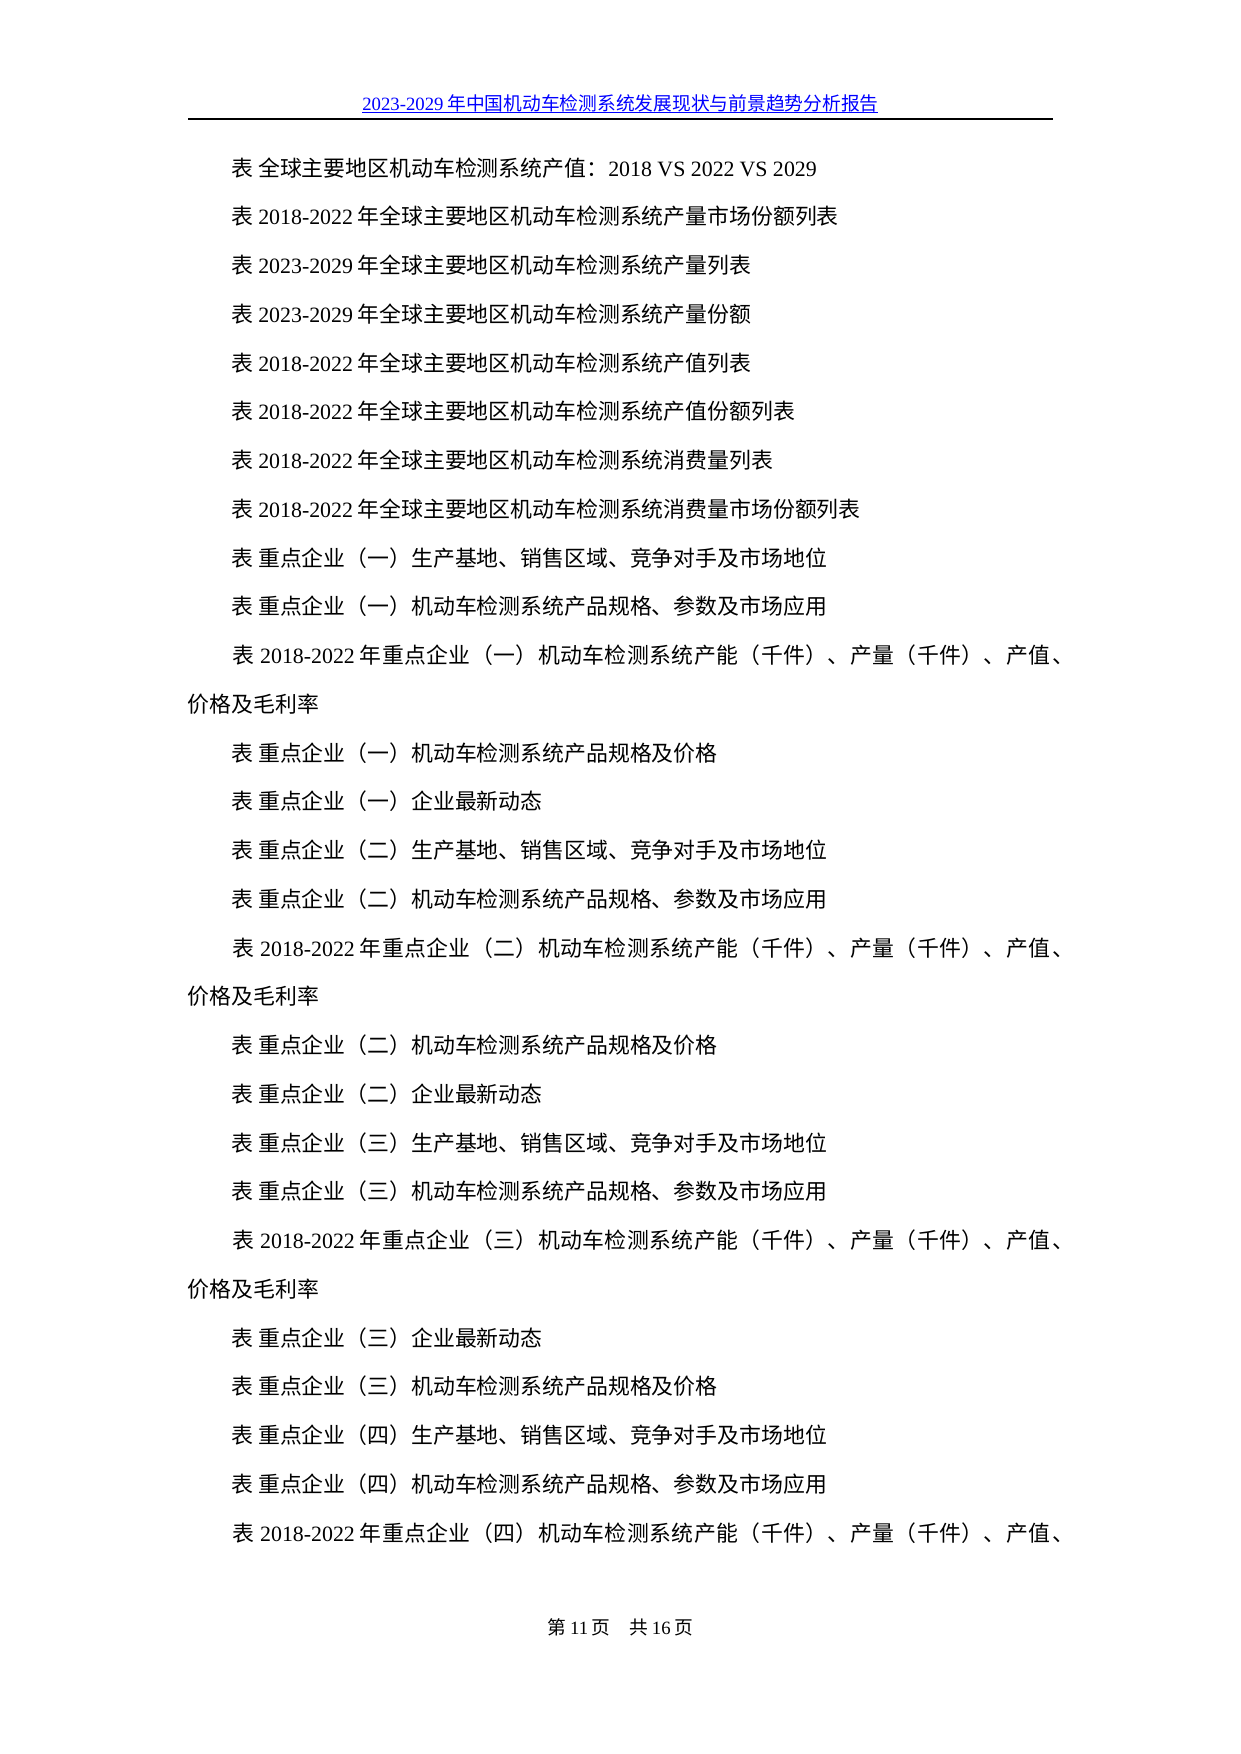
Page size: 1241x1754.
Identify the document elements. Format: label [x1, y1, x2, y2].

text [187, 150, 1053, 1548]
